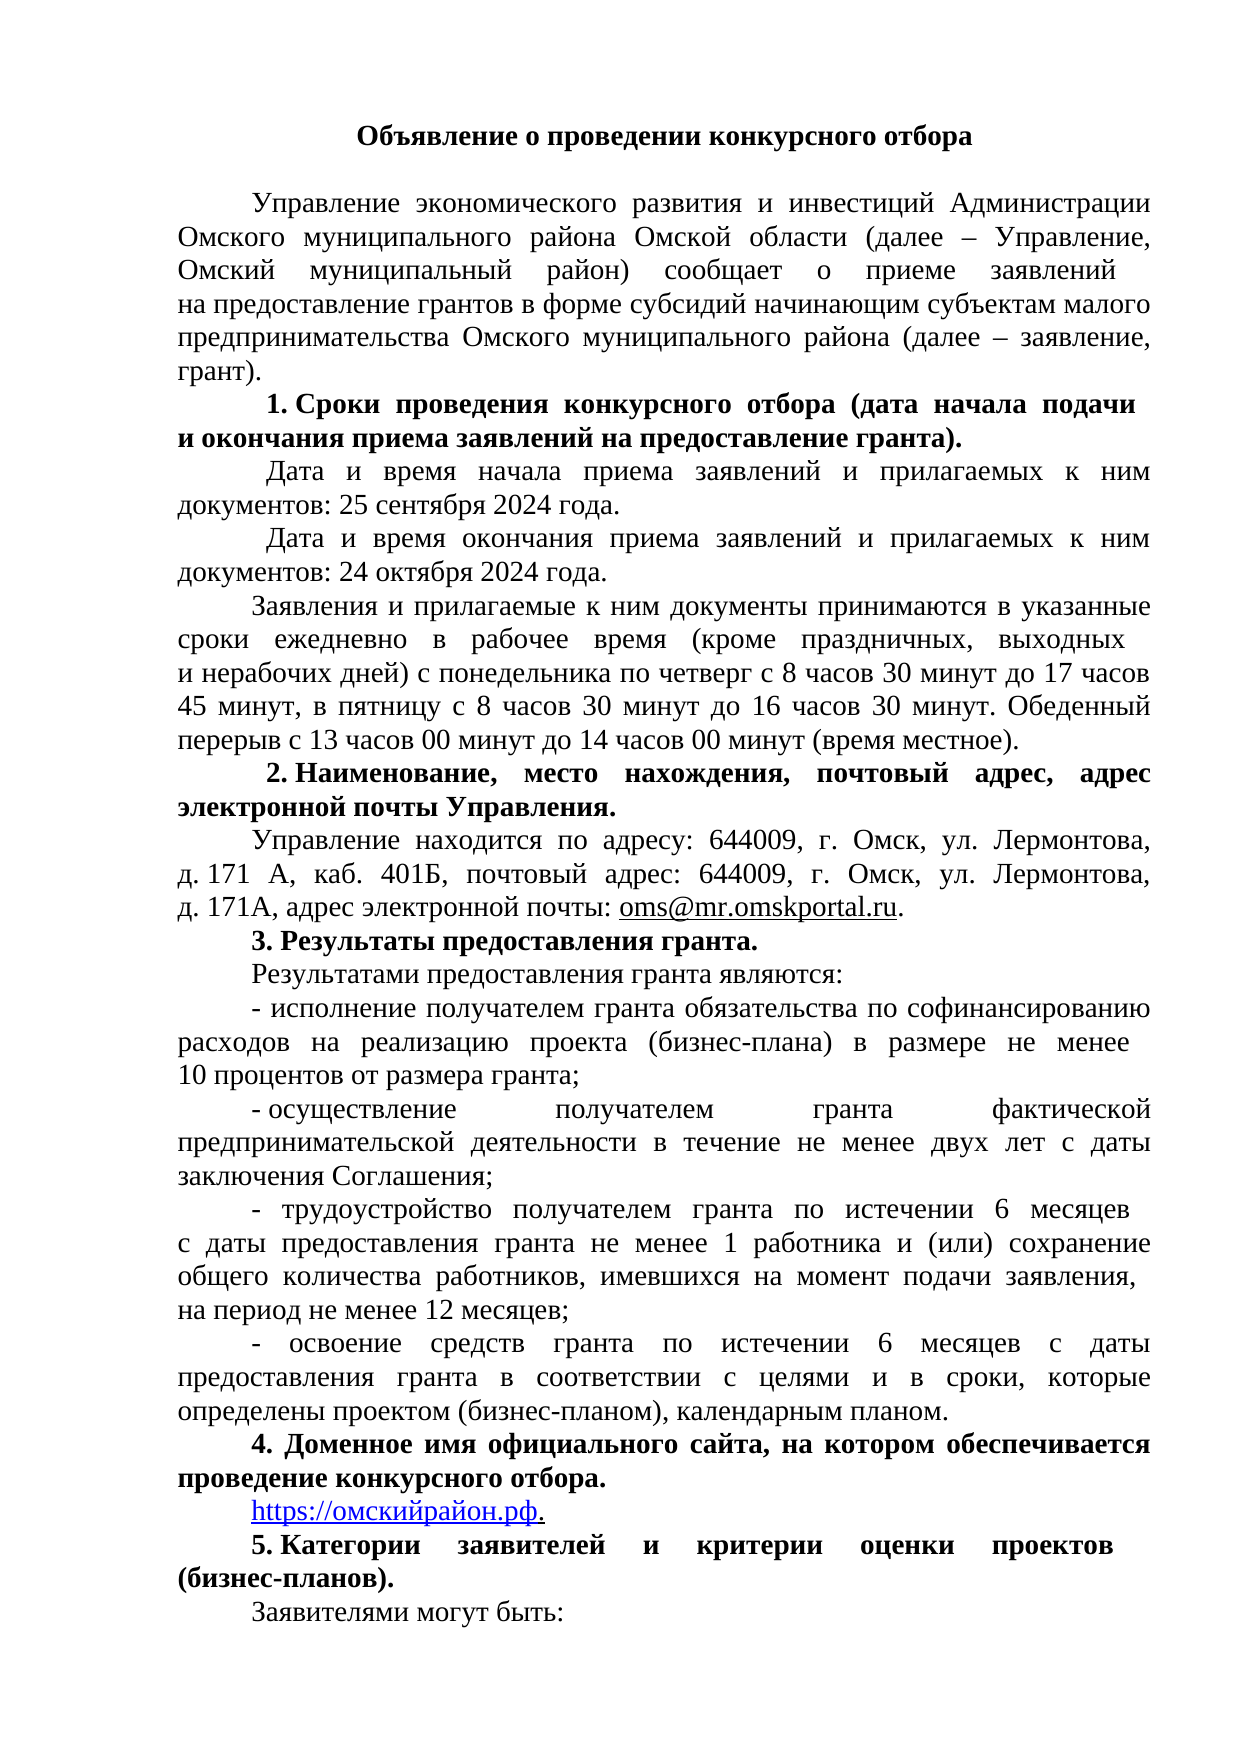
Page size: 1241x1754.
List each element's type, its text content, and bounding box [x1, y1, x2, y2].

text Дата и время окончания приема заявлений и прилагаемых к ним документов: 24 октября 2024 года. [177, 521, 1152, 588]
text Управление находится по адресу: . Омск, ул. Лермонтова, д. 171 А, каб. 401Б, почтовый адрес: . Омск, ул. Лермонтова, д. 171А, адрес электронной почты: oms@mr.omskportal.ru. [177, 822, 1152, 923]
text - исполнение получателем гранта обязательства по софинансированию расходов на реализацию проекта (бизнес-плана) в размере не менее 10 процентов от размера гранта; [177, 990, 1152, 1091]
text - освоение средств гранта по истечении 6 месяцев с даты предоставления гранта в соответствии с целями и в сроки, которые определены проектом (бизнес-планом), календарным планом. [177, 1326, 1152, 1426]
text 4. Доменное имя официального сайта, на котором обеспечивается проведение конкурсного отбора. [177, 1426, 1152, 1493]
text Управление экономического развития и инвестиций Администрации Омского муниципального района Омской области (далее – Управление, Омский муниципальный район) сообщает о приеме заявлений на предоставление грантов в форме субсидий начинающим субъектам малого предпринимательства Омского муниципального района (далее – заявление, грант). [177, 185, 1152, 386]
text - трудоустройство получателем гранта по истечении 6 месяцев с даты предоставления гранта не менее 1 работника и (или) сохранение общего количества работников, имевшихся на момент подачи заявления, на период не менее 12 месяцев; [177, 1191, 1152, 1326]
text Результатами предоставления гранта являются: [177, 957, 1152, 990]
text https://омскийрайон.рф. [177, 1493, 1152, 1527]
text Заявления и прилагаемые к ним документы принимаются в указанные сроки ежедневно в рабочее время (кроме праздничных, выходных и нерабочих дней) с понедельника по четверг с 8 часов 30 минут до 17 часов 45 минут, в пятницу с 8 часов 30 минут до 16 часов 30 минут. Обеденный перерыв с 13 часов 00 минут до 14 часов 00 минут (время местное). [177, 588, 1152, 755]
text 2. Наименование, место нахождения, почтовый адрес, адрес электронной почты Управления. [177, 755, 1152, 822]
text Заявителями могут быть: [177, 1594, 1152, 1627]
text - осуществление получателем гранта фактической предпринимательской деятельности в течение не менее двух лет с даты заключения Соглашения; [177, 1091, 1152, 1191]
text Дата и время начала приема заявлений и прилагаемых к ним документов: 25 сентября 2024 года. [177, 453, 1152, 521]
text 3. Результаты предоставления гранта. [177, 923, 1152, 957]
text 1. Сроки проведения конкурсного отбора (дата начала подачи и окончания приема заявлений на предоставление гранта). [177, 386, 1152, 453]
text 5. Категории заявителей и критерии оценки проектов (бизнес-планов). [177, 1527, 1152, 1594]
text Объявление о проведении конкурсного отбора [177, 118, 1152, 152]
